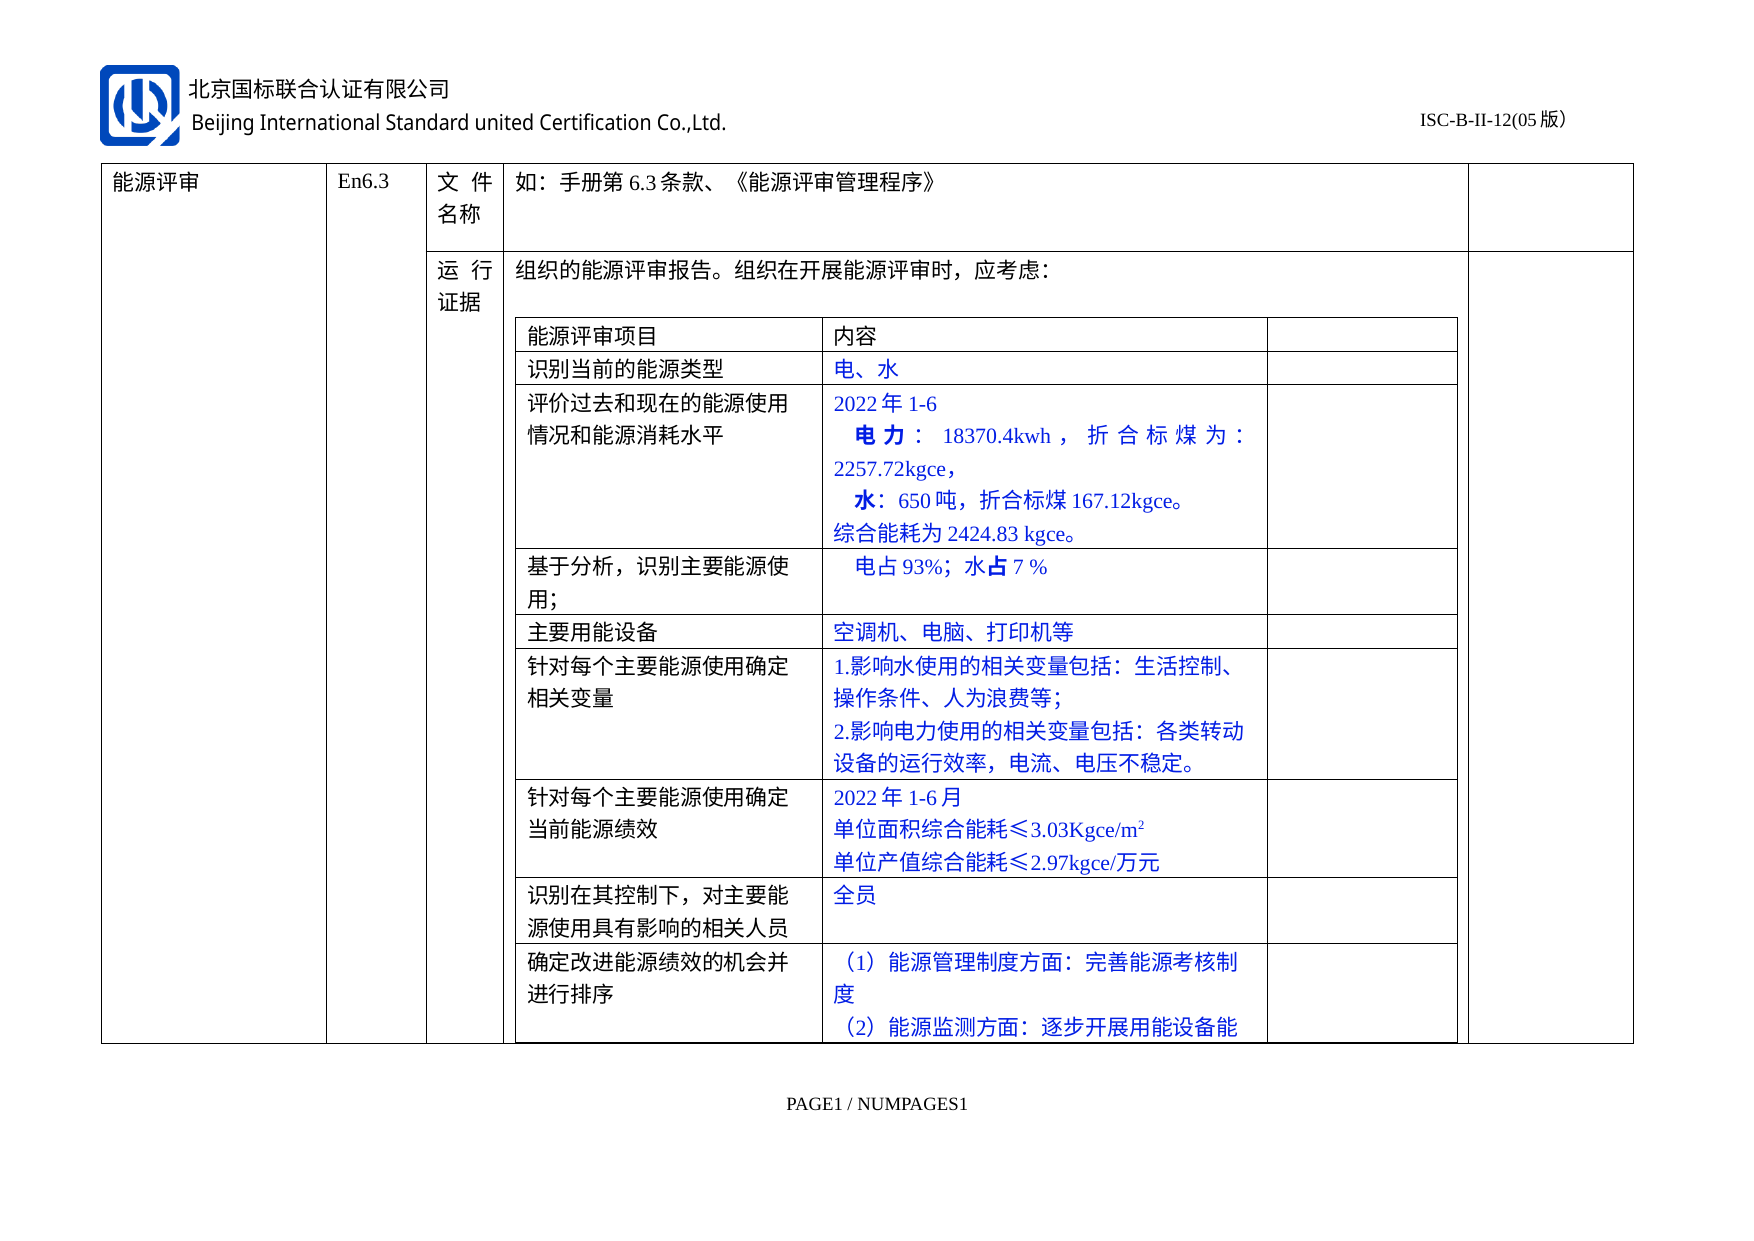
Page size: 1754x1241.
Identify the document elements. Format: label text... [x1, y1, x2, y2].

picture [100, 65, 180, 146]
table_cell 运行证据 [427, 252, 503, 1043]
table_cell En6.3 [327, 164, 426, 1043]
table_cell 能源评审 [102, 164, 326, 1043]
table_cell [1469, 164, 1633, 251]
table_cell 如：手册第6.3条款、《能源评审管理程序》 [504, 164, 1468, 251]
table_cell 文件名称 [427, 164, 503, 251]
table_cell [1469, 252, 1633, 1043]
